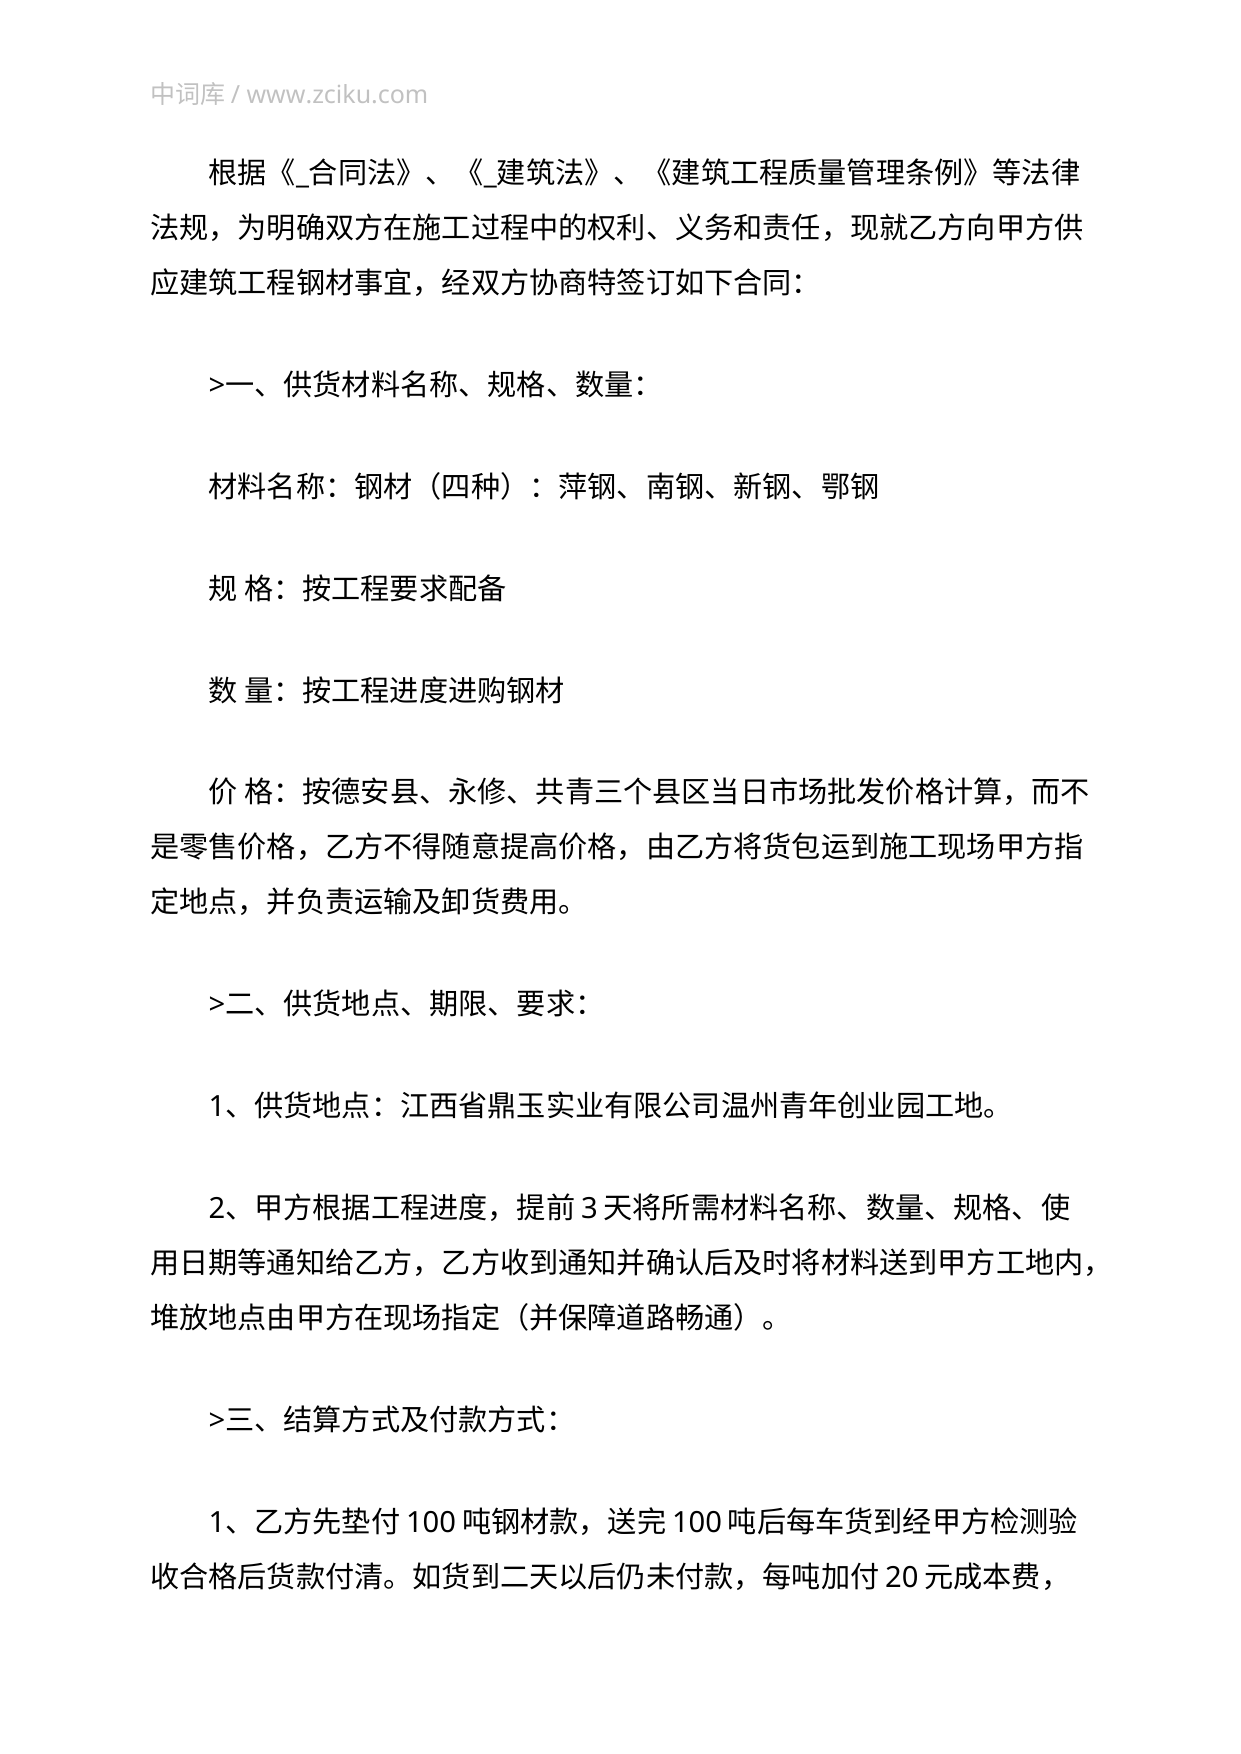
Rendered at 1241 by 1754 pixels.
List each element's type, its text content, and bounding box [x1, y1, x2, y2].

text >一、供货材料名称、规格、数量： [150, 362, 1090, 404]
text 数 量：按工程进度进购钢材 [150, 667, 1090, 709]
text 材料名称：钢材（四种）：萍钢、南钢、新钢、鄂钢 [150, 464, 1090, 506]
text 根据《_合同法》、《_建筑法》、《建筑工程质量管理条例》等法律法规，为明确双方在施工过程中的权利、义务和责任，现就乙方向甲方供应建筑工程钢材事宜，经双方协商特签订如下合同： [150, 150, 1090, 302]
text 1、供货地点：江西省鼎玉实业有限公司温州青年创业园工地。 [150, 1082, 1090, 1125]
text >三、结算方式及付款方式： [150, 1396, 1090, 1438]
text 价 格：按德安县、永修、共青三个县区当日市场批发价格计算，而不是零售价格，乙方不得随意提高价格，由乙方将货包运到施工现场甲方指定地点，并负责运输及卸货费用。 [150, 769, 1090, 921]
text 规 格：按工程要求配备 [150, 565, 1090, 608]
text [150, 1498, 1090, 1596]
text 2、甲方根据工程进度，提前3天将所需材料名称、数量、规格、使用日期等通知给乙方，乙方收到通知并确认后及时将材料送到甲方工地内，堆放地点由甲方在现场指定（并保障道路畅通）。 [150, 1184, 1090, 1337]
text >二、供货地点、期限、要求： [150, 981, 1090, 1023]
